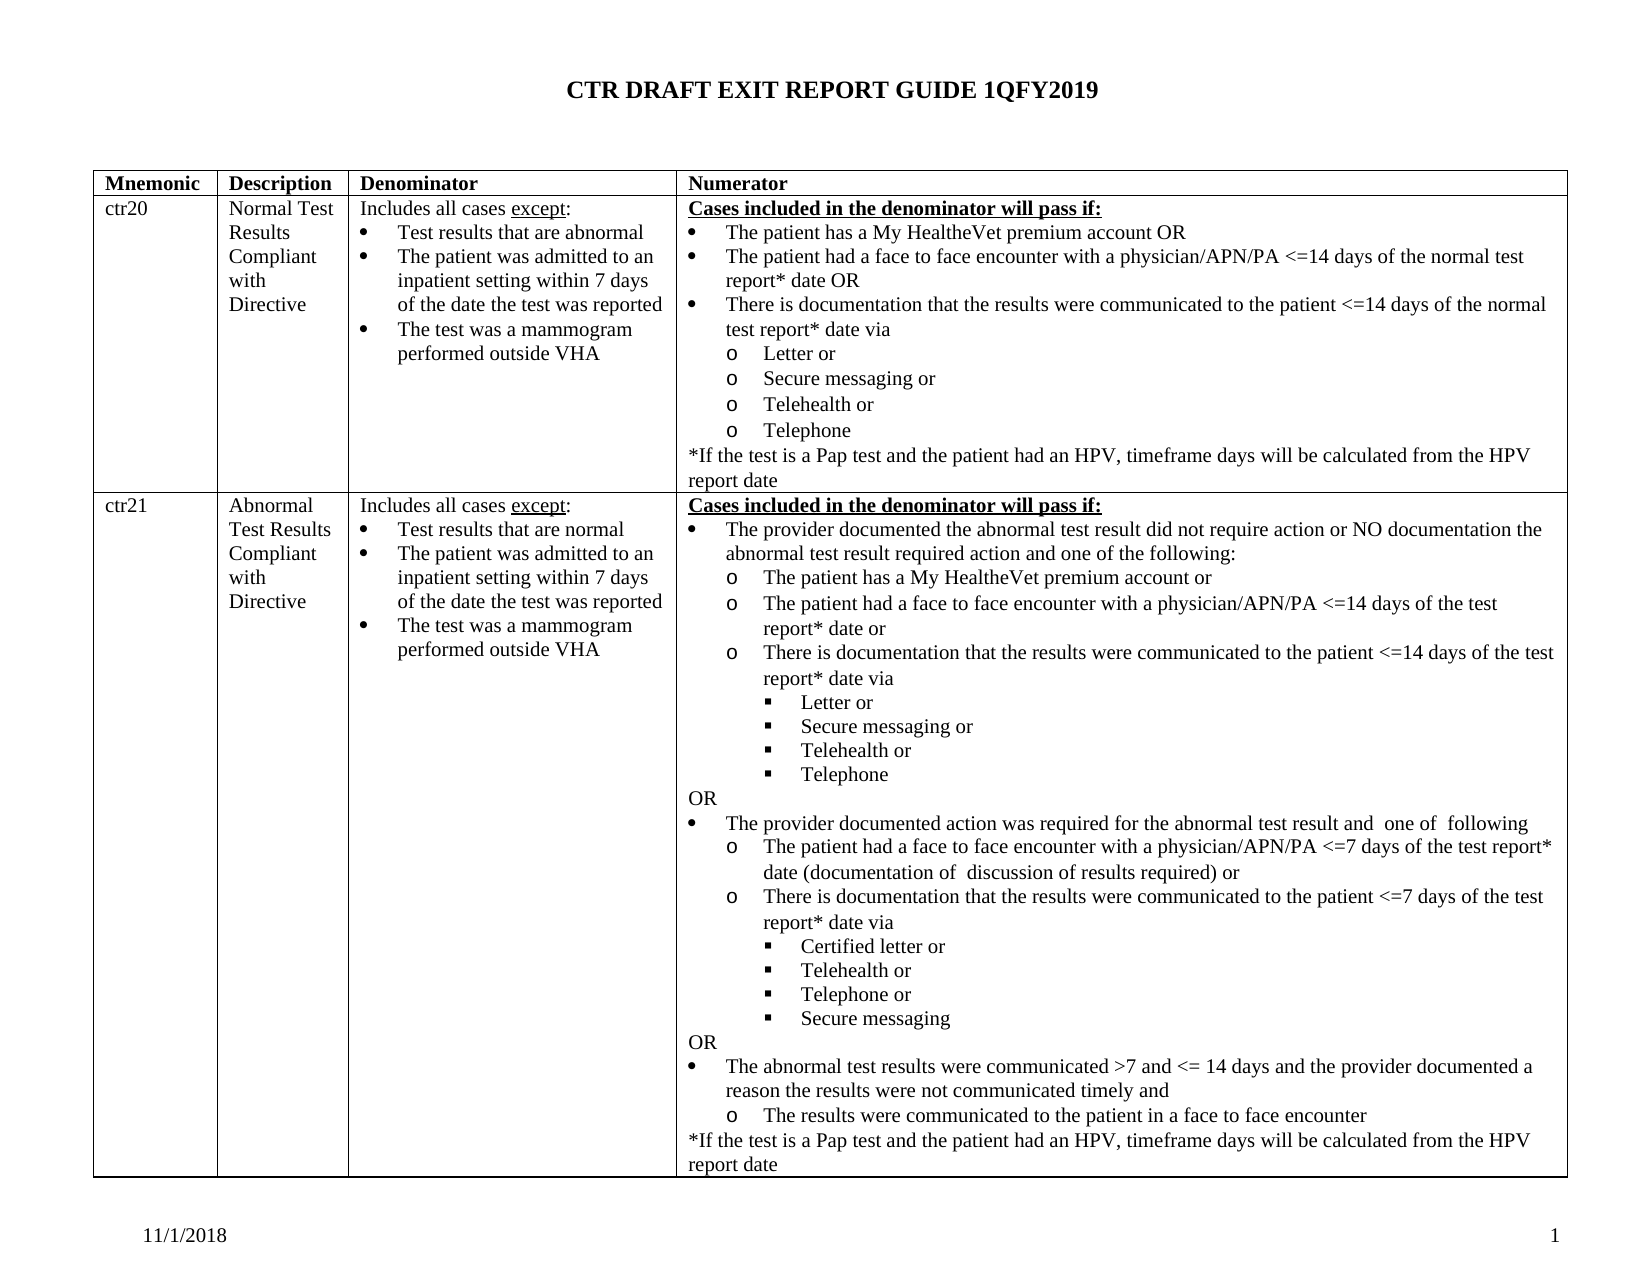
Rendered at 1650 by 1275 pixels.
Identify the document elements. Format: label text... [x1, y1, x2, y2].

table_cell Normal Test Results Compliant with Directive [218, 196, 348, 492]
table_header Denominator [349, 171, 676, 195]
table_header Mnemonic [94, 171, 217, 195]
table_cell Includes all cases except: Test results that are normal The patient was admitted to an inpatient setting within 7 days of the date the test was reported The test was a mammogram performed outside VHA [349, 493, 676, 1176]
table_cell ctr20 [94, 196, 217, 492]
table_cell Abnormal Test Results Compliant with Directive [218, 493, 348, 1176]
table_cell ctr21 [94, 493, 217, 1176]
table_header Numerator [677, 171, 1567, 195]
table_cell Includes all cases except: Test results that are abnormal The patient was admitted to an inpatient setting within 7 days of the date the test was reported The test was a mammogram performed outside VHA [349, 196, 676, 492]
table_header Description [218, 171, 348, 195]
table_cell Cases included in the denominator will pass if: The provider documented the abnormal test result did not require action or NO documentation the abnormal test result required action and one of the following: The patient has a My HealtheVet premium account or The patient had a face to face encounter with a physician/APN/PA <=14 days of the test report* date or There is documentation that the results were communicated to the patient <=14 days of the test report* date via Letter or Secure messaging or Telehealth or Telephone OR The provider documented action was required for the abnormal test result and one of following The patient had a face to face encounter with a physician/APN/PA <=7 days of the test report* date (documentation of discussion of results required) or There is documentation that the results were communicated to the patient <=7 days of the test report* date via Certified letter or Telehealth or Telephone or Secure messaging OR The abnormal test results were communicated >7 and <= 14 days and the provider documented a reason the results were not communicated timely and The results were communicated to the patient in a face to face encounter *If the test is a Pap test and the patient had an HPV, timeframe days will be calculated from the HPV report date [677, 493, 1567, 1176]
table_cell Cases included in the denominator will pass if: The patient has a My HealtheVet premium account OR The patient had a face to face encounter with a physician/APN/PA <=14 days of the normal test report* date OR There is documentation that the results were communicated to the patient <=14 days of the normal test report* date via Letter or Secure messaging or Telehealth or Telephone *If the test is a Pap test and the patient had an HPV, timeframe days will be calculated from the HPV report date [677, 196, 1567, 492]
